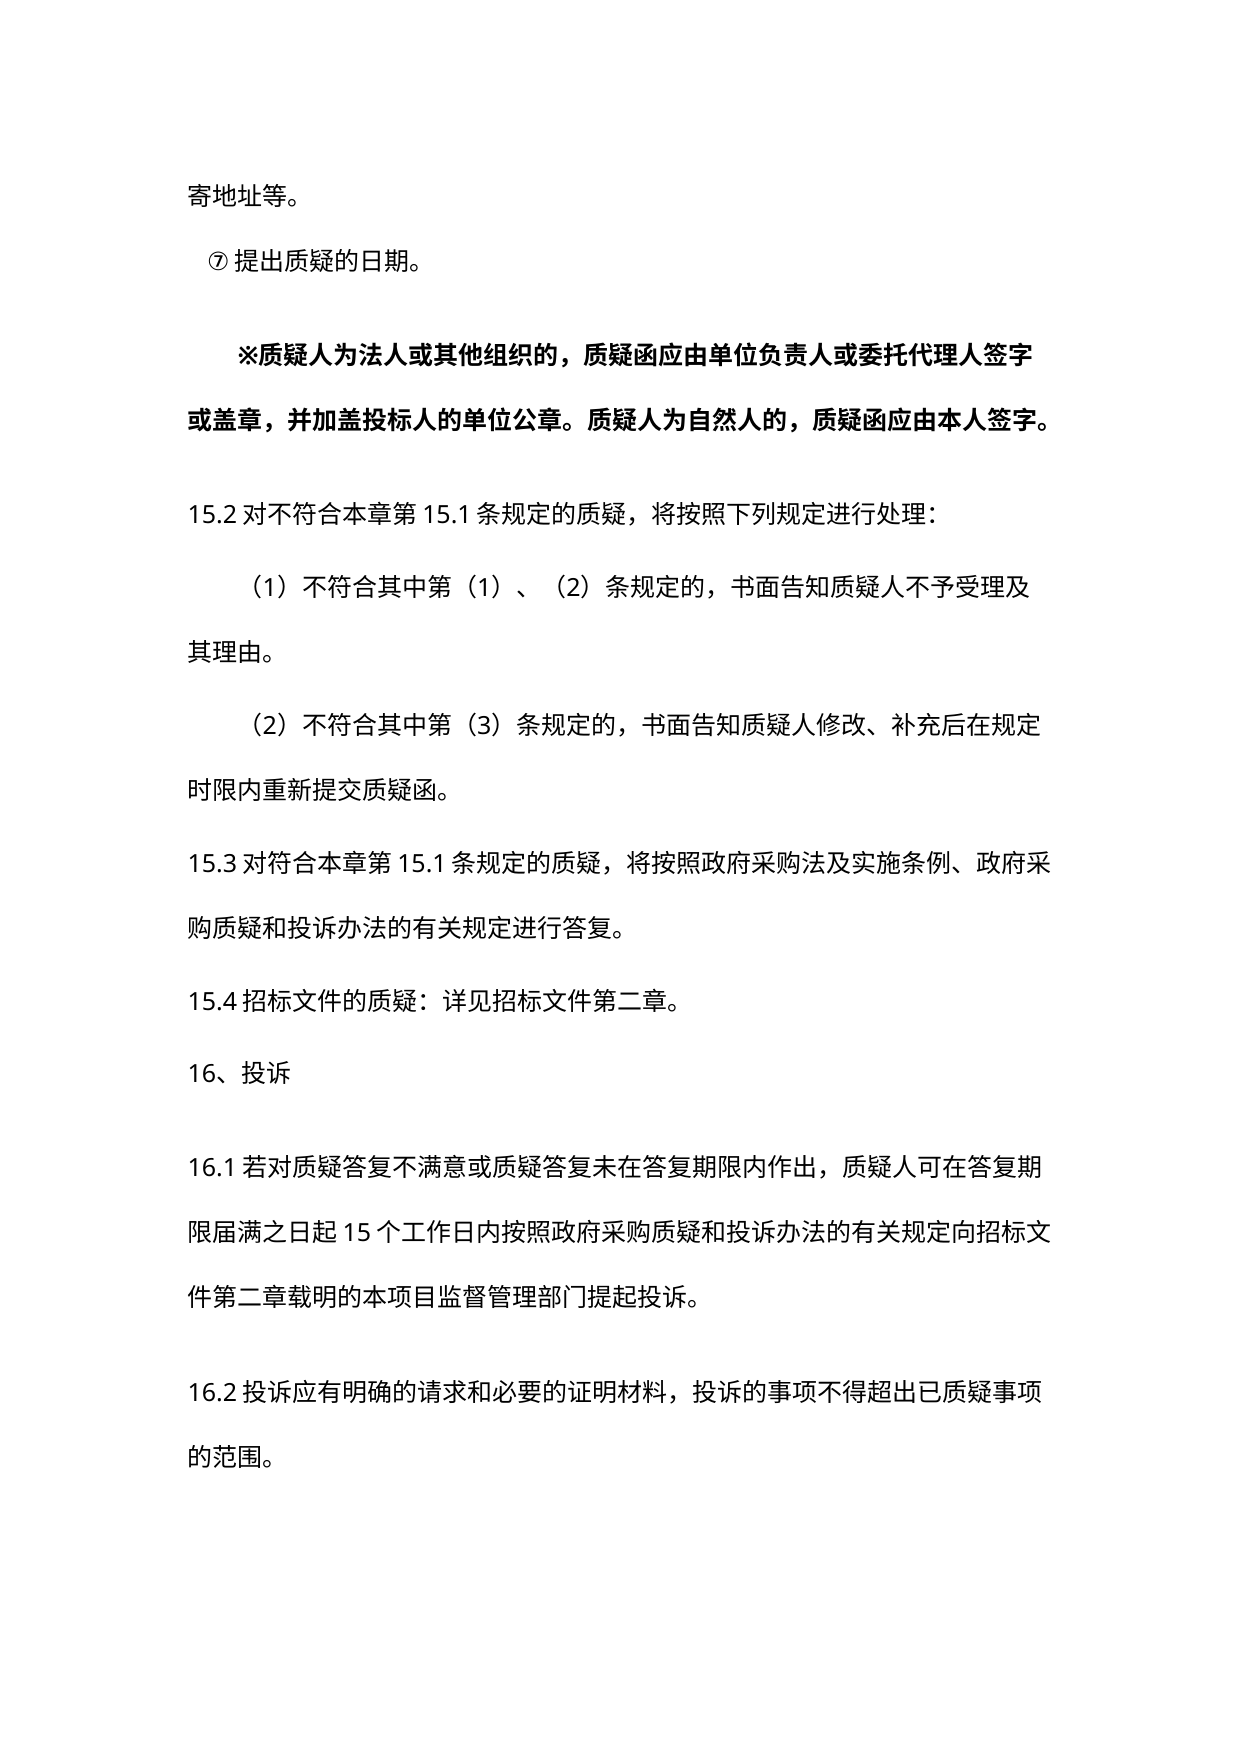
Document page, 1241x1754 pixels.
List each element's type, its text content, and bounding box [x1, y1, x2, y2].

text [187, 162, 1053, 292]
text （2）不符合其中第（3）条规定的，书面告知质疑人修改、补充后在规定时限内重新提交质疑函。 [187, 691, 1053, 821]
text （1）不符合其中第（1）、（2）条规定的，书面告知质疑人不予受理及其理由。 [187, 553, 1053, 683]
text 15.3对符合本章第15.1条规定的质疑，将按照政府采购法及实施条例、政府采购质疑和投诉办法的有关规定进行答复。 [187, 829, 1053, 959]
text 15.2对不符合本章第15.1条规定的质疑，将按照下列规定进行处理： [187, 480, 1053, 545]
text ※质疑人为法人或其他组织的，质疑函应由单位负责人或委托代理人签字或盖章，并加盖投标人的单位公章。质疑人为自然人的，质疑函应由本人签字。 [187, 321, 1053, 451]
text 16.1若对质疑答复不满意或质疑答复未在答复期限内作出，质疑人可在答复期限届满之日起15个工作日内按照政府采购质疑和投诉办法的有关规定向招标文件第二章载明的本项目监督管理部门提起投诉。 [187, 1133, 1053, 1328]
text 16.2投诉应有明确的请求和必要的证明材料，投诉的事项不得超出已质疑事项的范围。 [187, 1358, 1053, 1488]
text 16、投诉 [187, 1039, 1053, 1104]
text 15.4招标文件的质疑：详见招标文件第二章。 [187, 967, 1053, 1032]
